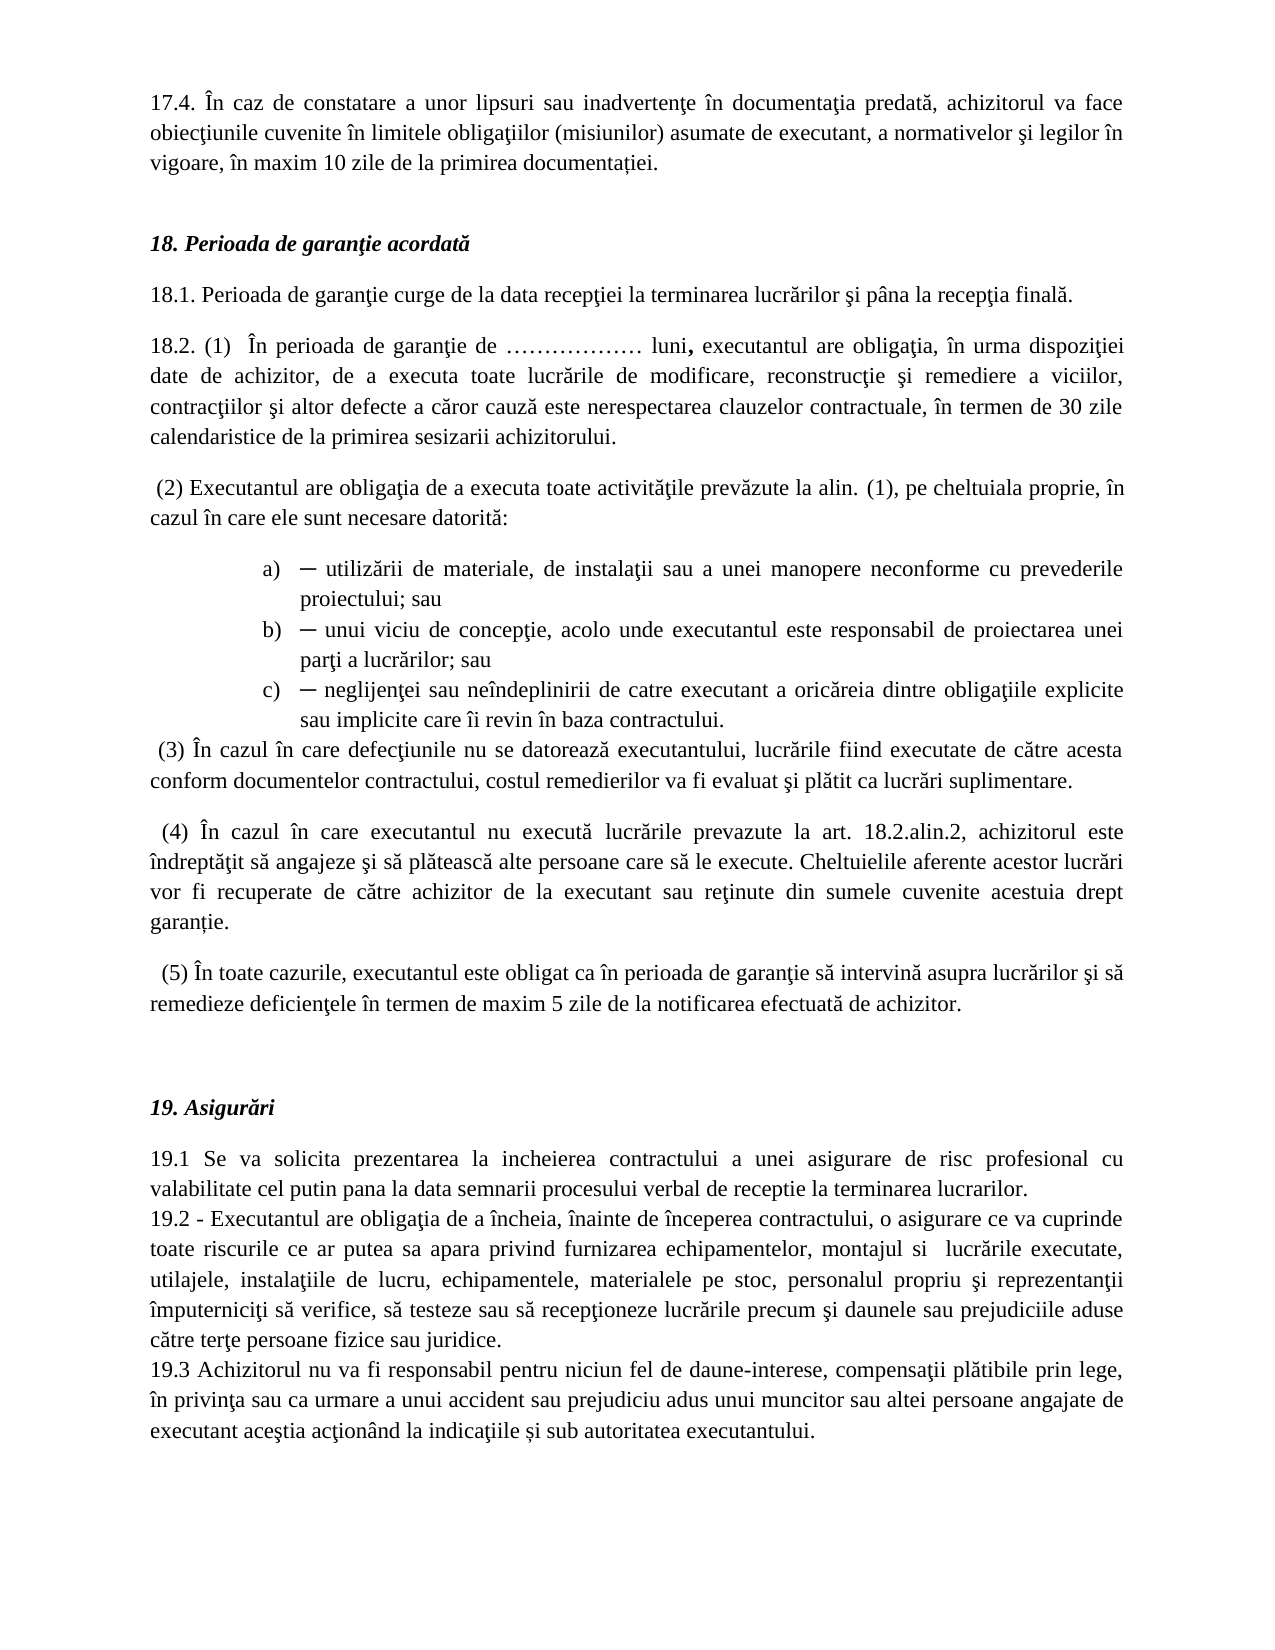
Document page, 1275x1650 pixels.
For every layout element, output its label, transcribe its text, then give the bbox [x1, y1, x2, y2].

text (5) În toate cazurile, executantul este obligat ca în perioada de garanţie să intervină asupra lucrărilor şi să remedieze deficienţele în termen de maxim 5 zile de la notificarea efectuată de achizitor. [150, 959, 1125, 1016]
text 18.2. (1) În perioada de garanţie de ……………… luni, executantul are obligaţia, în urma dispoziţiei date de achizitor, de a executa toate lucrările de modificare, reconstrucţie şi remediere a viciilor, contracţiilor şi altor defecte a căror cauză este nerespectarea clauzelor contractuale, în termen de 30 zile calendaristice de la primirea sesizarii achizitorului. [150, 332, 1125, 449]
text 19. Asigurări [150, 1094, 1125, 1120]
list ─ neglijenţei sau neîndeplinirii de catre executant a oricăreia dintre obligaţiile explicite sau implicite care îi revin în baza contractului. [262, 676, 1125, 733]
text 18. Perioada de garanţie acordată [150, 230, 1125, 257]
list ─ unui viciu de concepţie, acolo unde executantul este responsabil de proiectarea unei parţi a lucrărilor; sau [262, 616, 1125, 672]
text (4) În cazul în care executantul nu execută lucrările prevazute la art. 18.2.alin.2, achizitorul este îndreptăţit să angajeze şi să plătească alte persoane care să le execute. Cheltuielile aferente acestor lucrări vor fi recuperate de către achizitor de la executant sau reţinute din sumele cuvenite acestuia drept garanție. [150, 818, 1125, 935]
text 19.3 Achizitorul nu va fi responsabil pentru niciun fel de daune-interese, compensaţii plătibile prin lege, în privinţa sau ca urmare a unui accident sau prejudiciu adus unui muncitor sau altei persoane angajate de executant aceştia acţionând la indicaţiile și sub autoritatea executantului. [150, 1356, 1125, 1443]
list ─ utilizării de materiale, de instalaţii sau a unei manopere neconforme cu prevederile proiectului; sau [262, 555, 1125, 612]
text 17.4. În caz de constatare a unor lipsuri sau inadvertenţe în documentaţia predată, achizitorul va face obiecţiunile cuvenite în limitele obligaţiilor (misiunilor) asumate de executant, a normativelor şi legilor în vigoare, în maxim 10 zile de la primirea documentației. [150, 89, 1125, 175]
text (3) În cazul în care defecţiunile nu se datorează executantului, lucrările fiind executate de către acesta conform documentelor contractului, costul remedierilor va fi evaluat şi plătit ca lucrări suplimentare. [150, 737, 1125, 793]
text 19.2 - Executantul are obligaţia de a încheia, înainte de începerea contractului, o asigurare ce va cuprinde toate riscurile ce ar putea sa apara privind furnizarea echipamentelor, montajul si lucrările executate, utilajele, instalaţiile de lucru, echipamentele, materialele pe stoc, personalul propriu şi reprezentanţii împuterniciţi să verifice, să testeze sau să recepţioneze lucrările precum şi daunele sau prejudiciile aduse către terţe persoane fizice sau juridice. [150, 1205, 1125, 1352]
list 19.1 Se va solicita prezentarea la incheierea contractului a unei asigurare de risc profesional cu valabilitate cel putin pana la data semnarii procesului verbal de receptie la terminarea lucrarilor. [150, 1145, 1125, 1201]
text (2) Executantul are obligaţia de a executa toate activităţile prevăzute la alin. (1), pe cheltuiala proprie, în cazul în care ele sunt necesare datorită: [150, 474, 1125, 531]
text 18.1. Perioada de garanţie curge de la data recepţiei la terminarea lucrărilor şi pâna la recepţia finală. [150, 281, 1125, 308]
